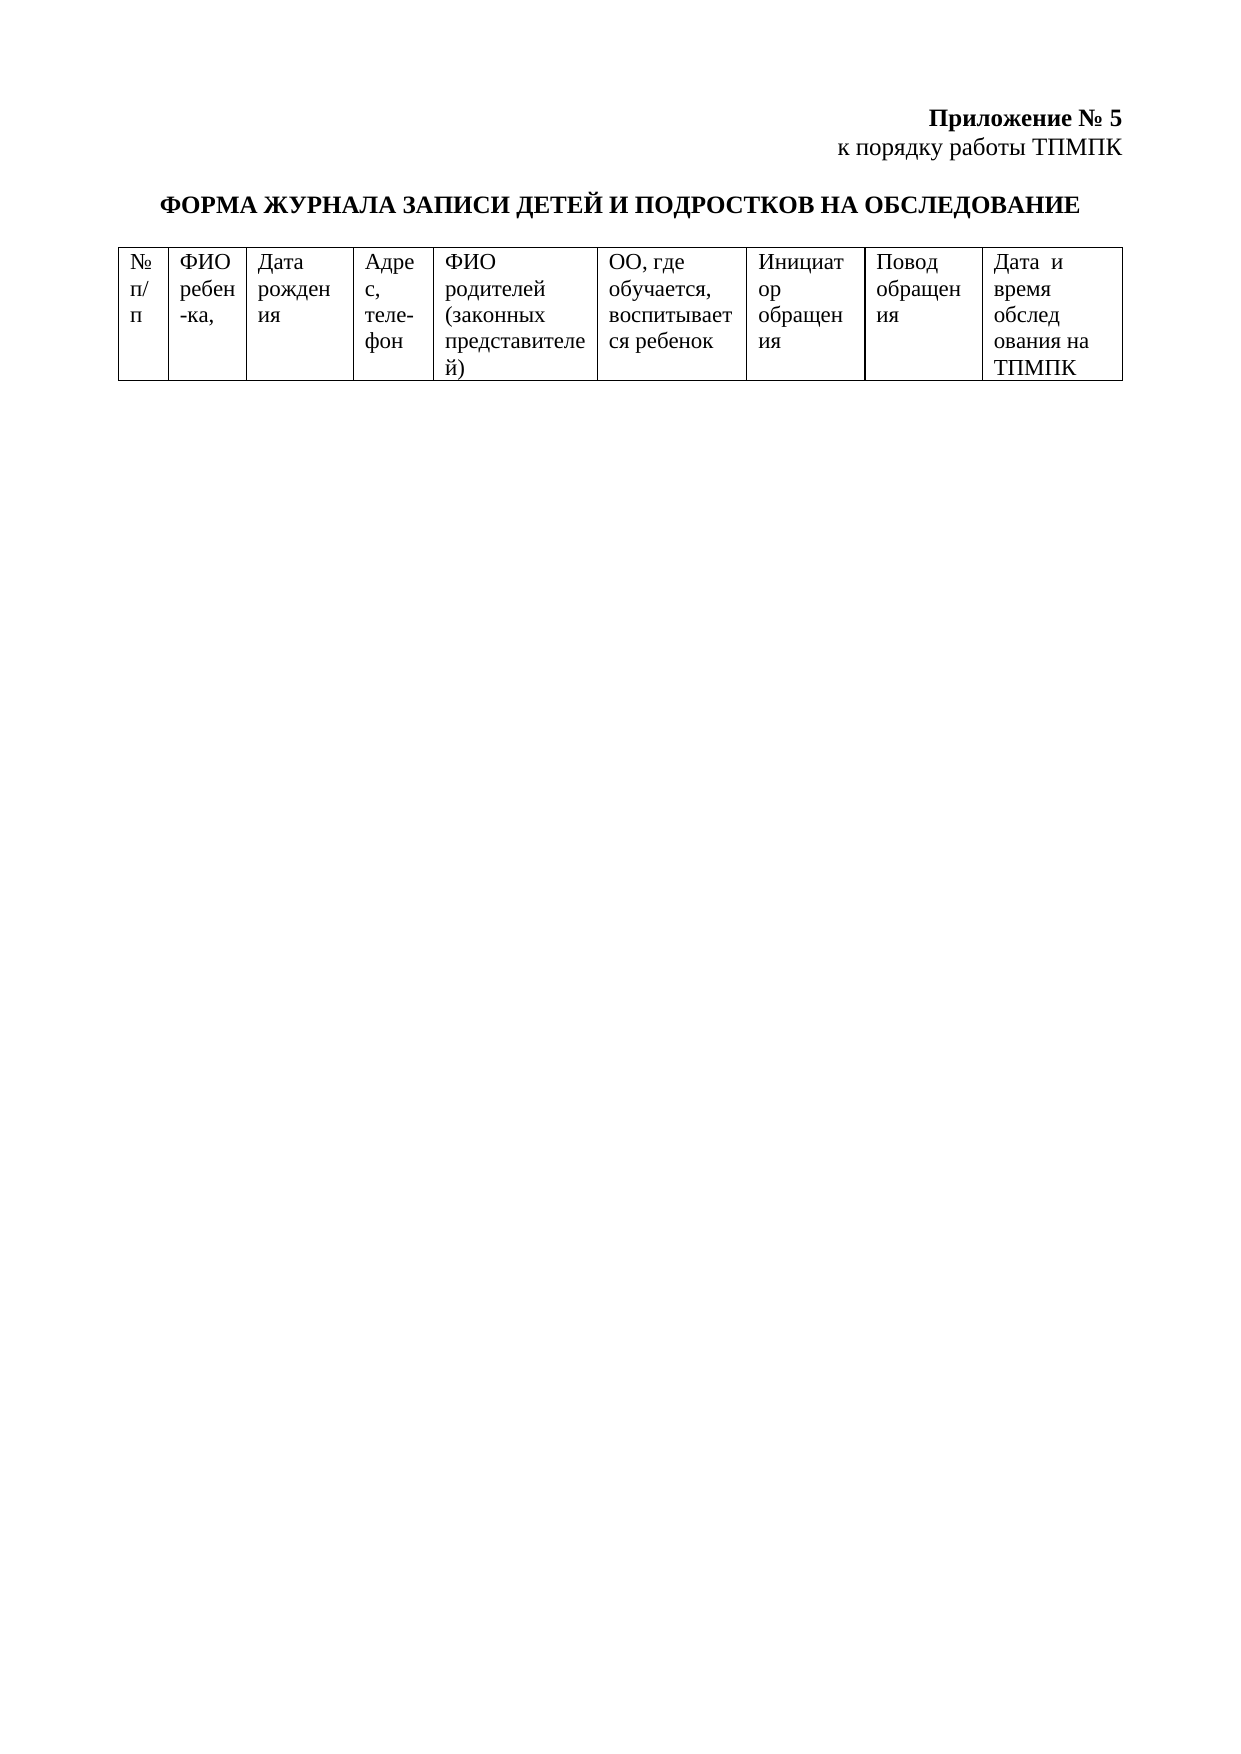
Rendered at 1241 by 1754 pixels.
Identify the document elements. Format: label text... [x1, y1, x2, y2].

table_header Адрес, теле-фон [354, 248, 433, 380]
table_header Инициатор обращения [747, 248, 864, 380]
text к порядку работы ТПМПК [118, 132, 1122, 161]
table_header Повод обращения [866, 248, 982, 380]
table_header № п/п [119, 248, 168, 380]
table_header ФИО родителей (законных представителей) [434, 248, 597, 380]
text Форма журнала записи детей и подростков на обследование [118, 190, 1122, 218]
text Приложение № 5 [118, 103, 1122, 132]
table_header Дата рождения [247, 248, 353, 380]
table_header ОО, где обучается, воспитывается ребенок [598, 248, 746, 380]
table_header ФИО ребен-ка, [169, 248, 246, 380]
table_header Дата и время обследования на ТПМПК [983, 248, 1122, 380]
